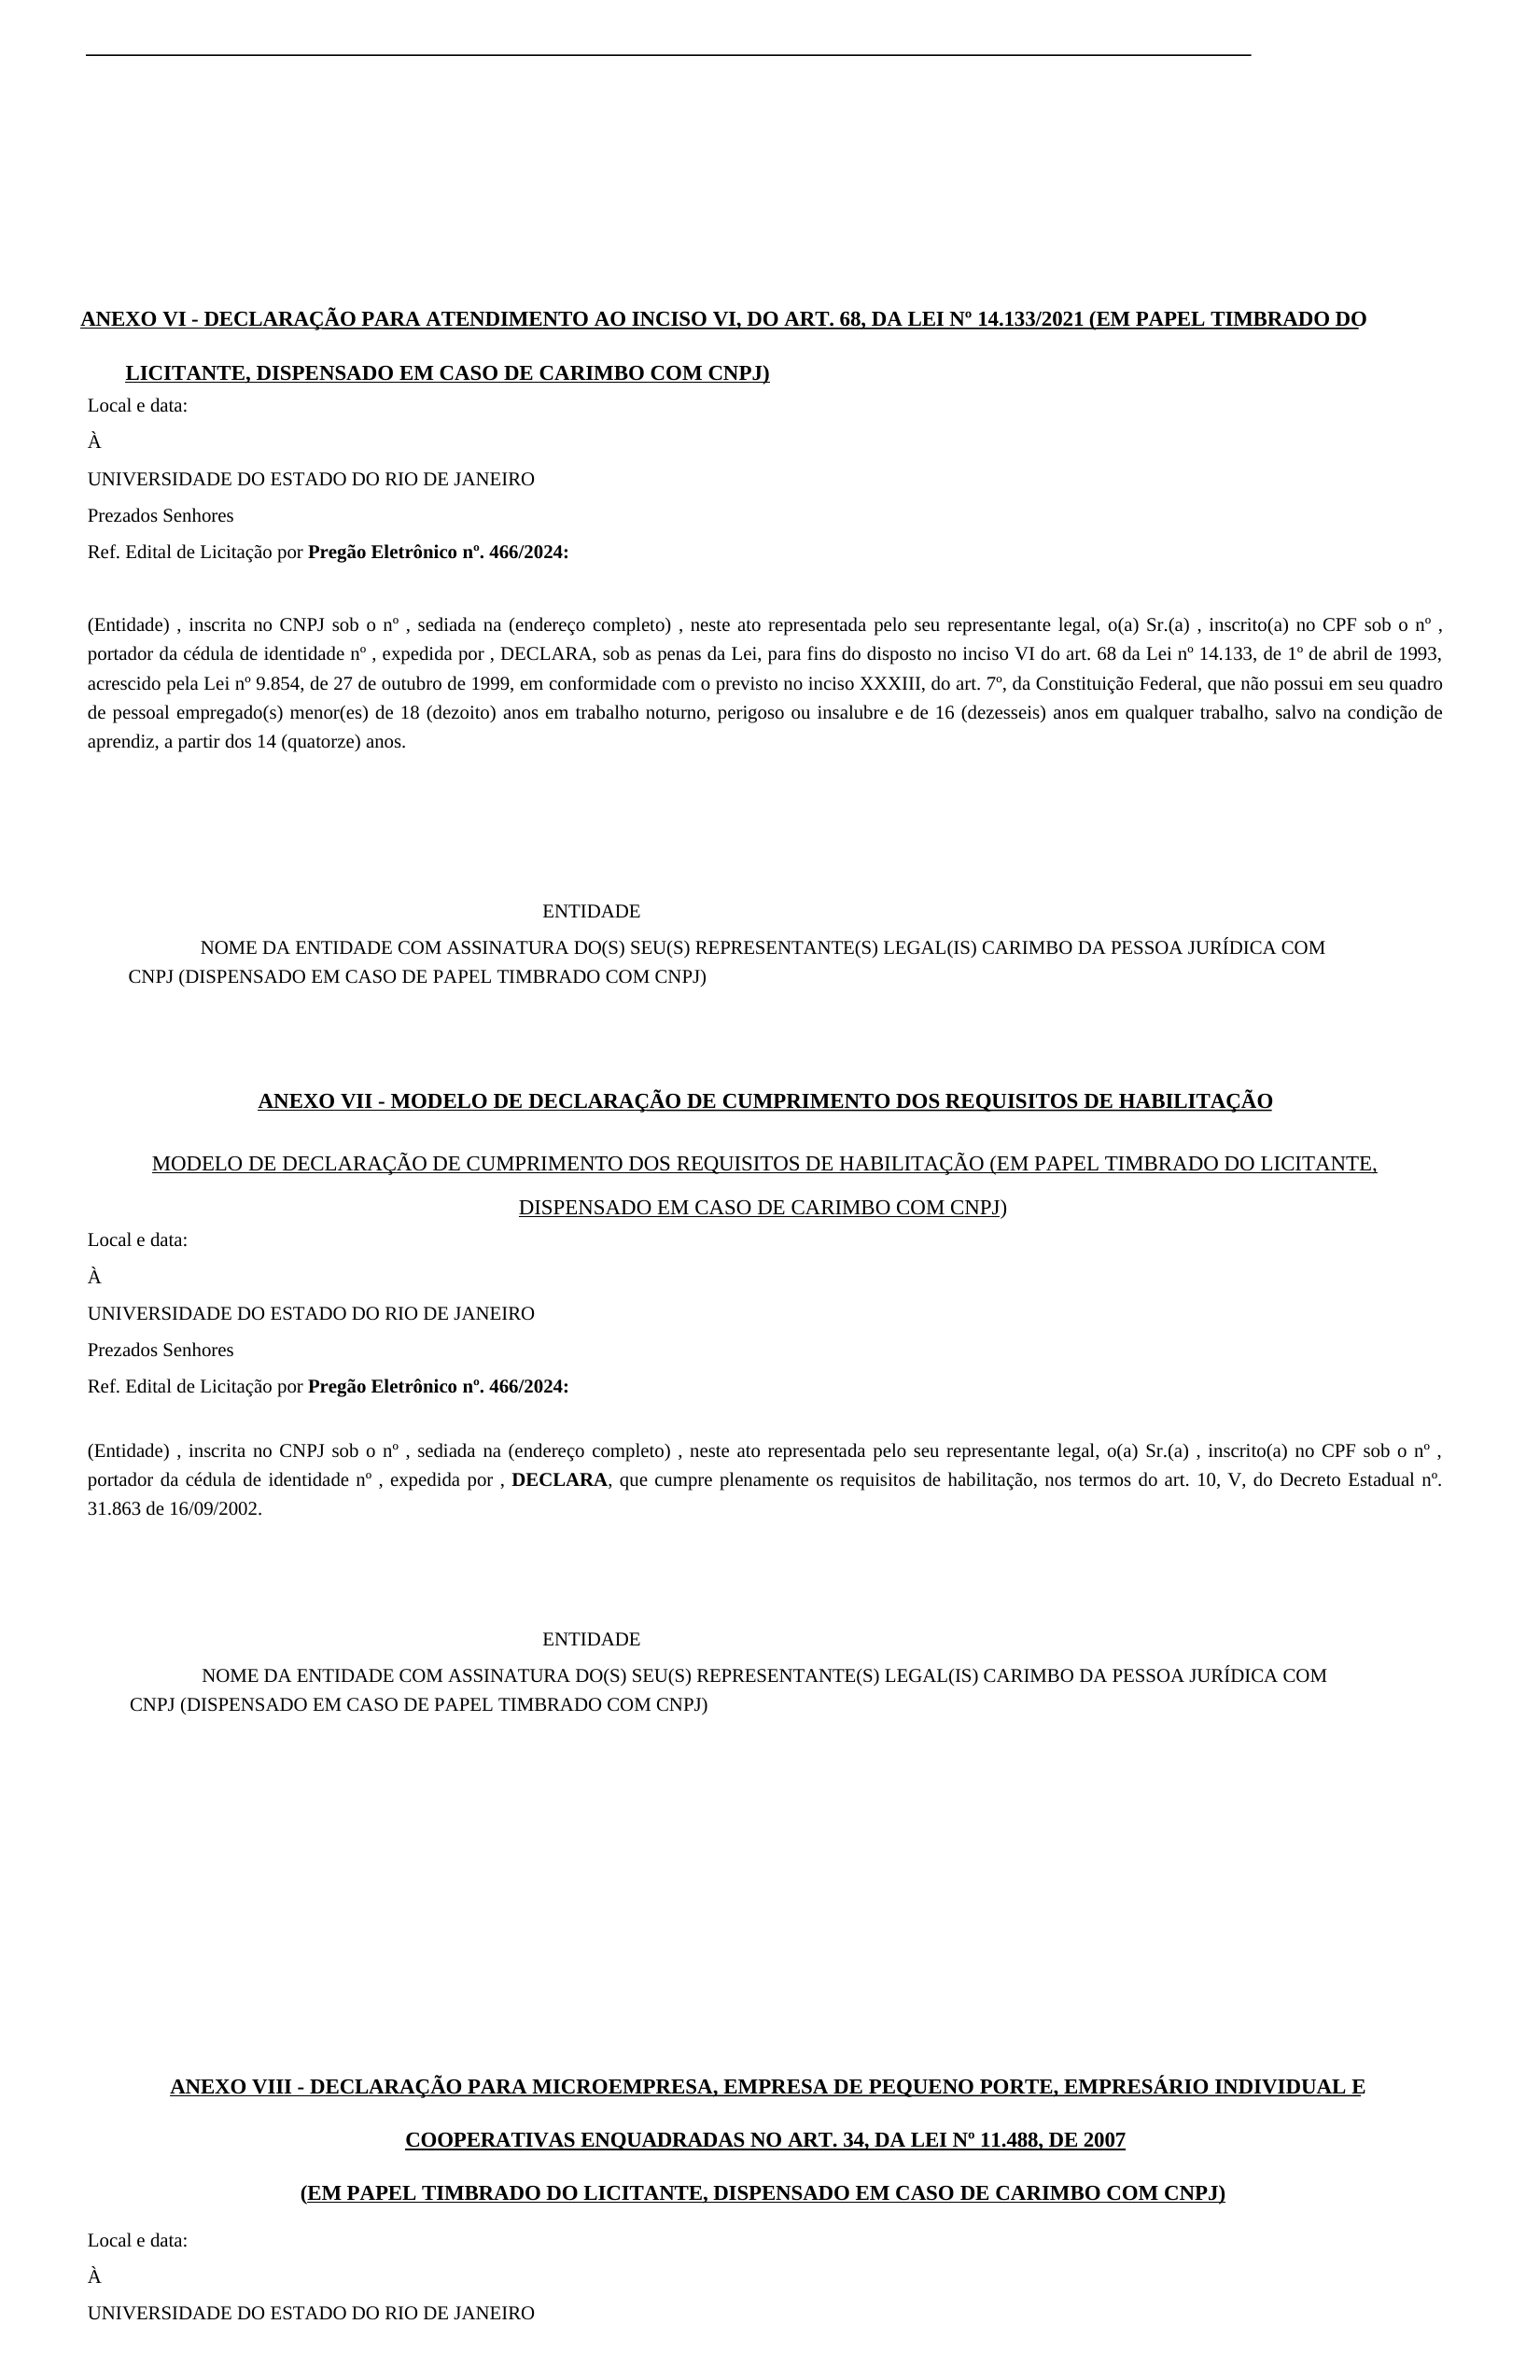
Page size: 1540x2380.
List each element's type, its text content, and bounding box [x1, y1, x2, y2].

text Local e data: [88, 1228, 1486, 1251]
subtitle ANEXO VII - MODELO DE DECLARAÇÃO DE CUMPRIMENTO DOS REQUISITOS DE HABILITAÇÃO [153, 1088, 1378, 1113]
text UNIVERSIDADE DO ESTADO DO RIO DE JANEIRO [88, 1301, 1486, 1324]
text DISPENSADO EM CASO DE CARIMBO COM CNPJ) [148, 1195, 1378, 1219]
text ENTIDADE [542, 900, 1486, 922]
text COOPERATIVAS ENQUADRADAS NO ART. 34, DA LEI Nº 11.488, DE 2007 [153, 2127, 1378, 2152]
text À [88, 430, 1486, 453]
subtitle ANEXO VI - DECLARAÇÃO PARA ATENDIMENTO AO INCISO VI, DO ART. 68, DA LEI Nº 14.133/2021 (EM PAPEL TIMBRADO DO [80, 306, 1486, 330]
text ENTIDADE [542, 1628, 1486, 1650]
text Local e data: [88, 2229, 1486, 2251]
text À [88, 1265, 1486, 1287]
subtitle ANEXO VIII - DECLARAÇÃO PARA MICROEMPRESA, EMPRESA DE PEQUENO PORTE, EMPRESÁRIO INDIVIDUAL E [170, 2074, 1486, 2098]
subtitle MODELO DE DECLARAÇÃO DE CUMPRIMENTO DOS REQUISITOS DE HABILITAÇÃO (EM PAPEL TIMBRADO DO LICITANTE, [151, 1151, 1378, 1172]
text (Entidade) , inscrita no CNPJ sob o nº , sediada na (endereço completo) , neste ato representada pelo seu representante legal, o(a) Sr.(a) , inscrito(a) no CPF sob o nº , portador da cédula de identidade nº , expedida por , DECLARA, sob as penas da Lei, para fins do disposto no inciso VI do art. 68 da Lei nº 14.133, de 1º de abril de 1993, acrescido pela Lei nº 9.854, de 27 de outubro de 1999, em conformidade com o previsto no inciso XXXIII, do art. 7º, da Constituição Federal, que não possui em seu quadro de pessoal empregado(s) menor(es) de 18 (dezoito) anos em trabalho noturno, perigoso ou insalubre e de 16 (dezesseis) anos em qualquer trabalho, salvo na condição de aprendiz, a partir dos 14 (quatorze) anos. [88, 613, 1446, 752]
text Ref. Edital de Licitação por Pregão Eletrônico nº. 466/2024: [88, 1375, 1486, 1397]
text (Entidade) , inscrita no CNPJ sob o nº , sediada na (endereço completo) , neste ato representada pelo seu representante legal, o(a) Sr.(a) , inscrito(a) no CPF sob o nº , portador da cédula de identidade nº , expedida por , DECLARA, que cumpre plenamente os requisitos de habilitação, nos termos do art. 10, V, do Decreto Estadual nº. 31.863 de 16/09/2002. [88, 1439, 1444, 1519]
text Local e data: [88, 394, 1486, 416]
text UNIVERSIDADE DO ESTADO DO RIO DE JANEIRO [88, 468, 1486, 489]
text UNIVERSIDADE DO ESTADO DO RIO DE JANEIRO [88, 2302, 1486, 2324]
subtitle (EM PAPEL TIMBRADO DO LICITANTE, DISPENSADO EM CASO DE CARIMBO COM CNPJ) [148, 2180, 1378, 2205]
text À [88, 2265, 1486, 2288]
text Prezados Senhores [88, 1338, 1486, 1361]
text LICITANTE, DISPENSADO EM CASO DE CARIMBO COM CNPJ) [125, 360, 1486, 385]
text Prezados Senhores [88, 504, 1486, 526]
text Ref. Edital de Licitação por Pregão Eletrônico nº. 466/2024: [88, 540, 1486, 563]
